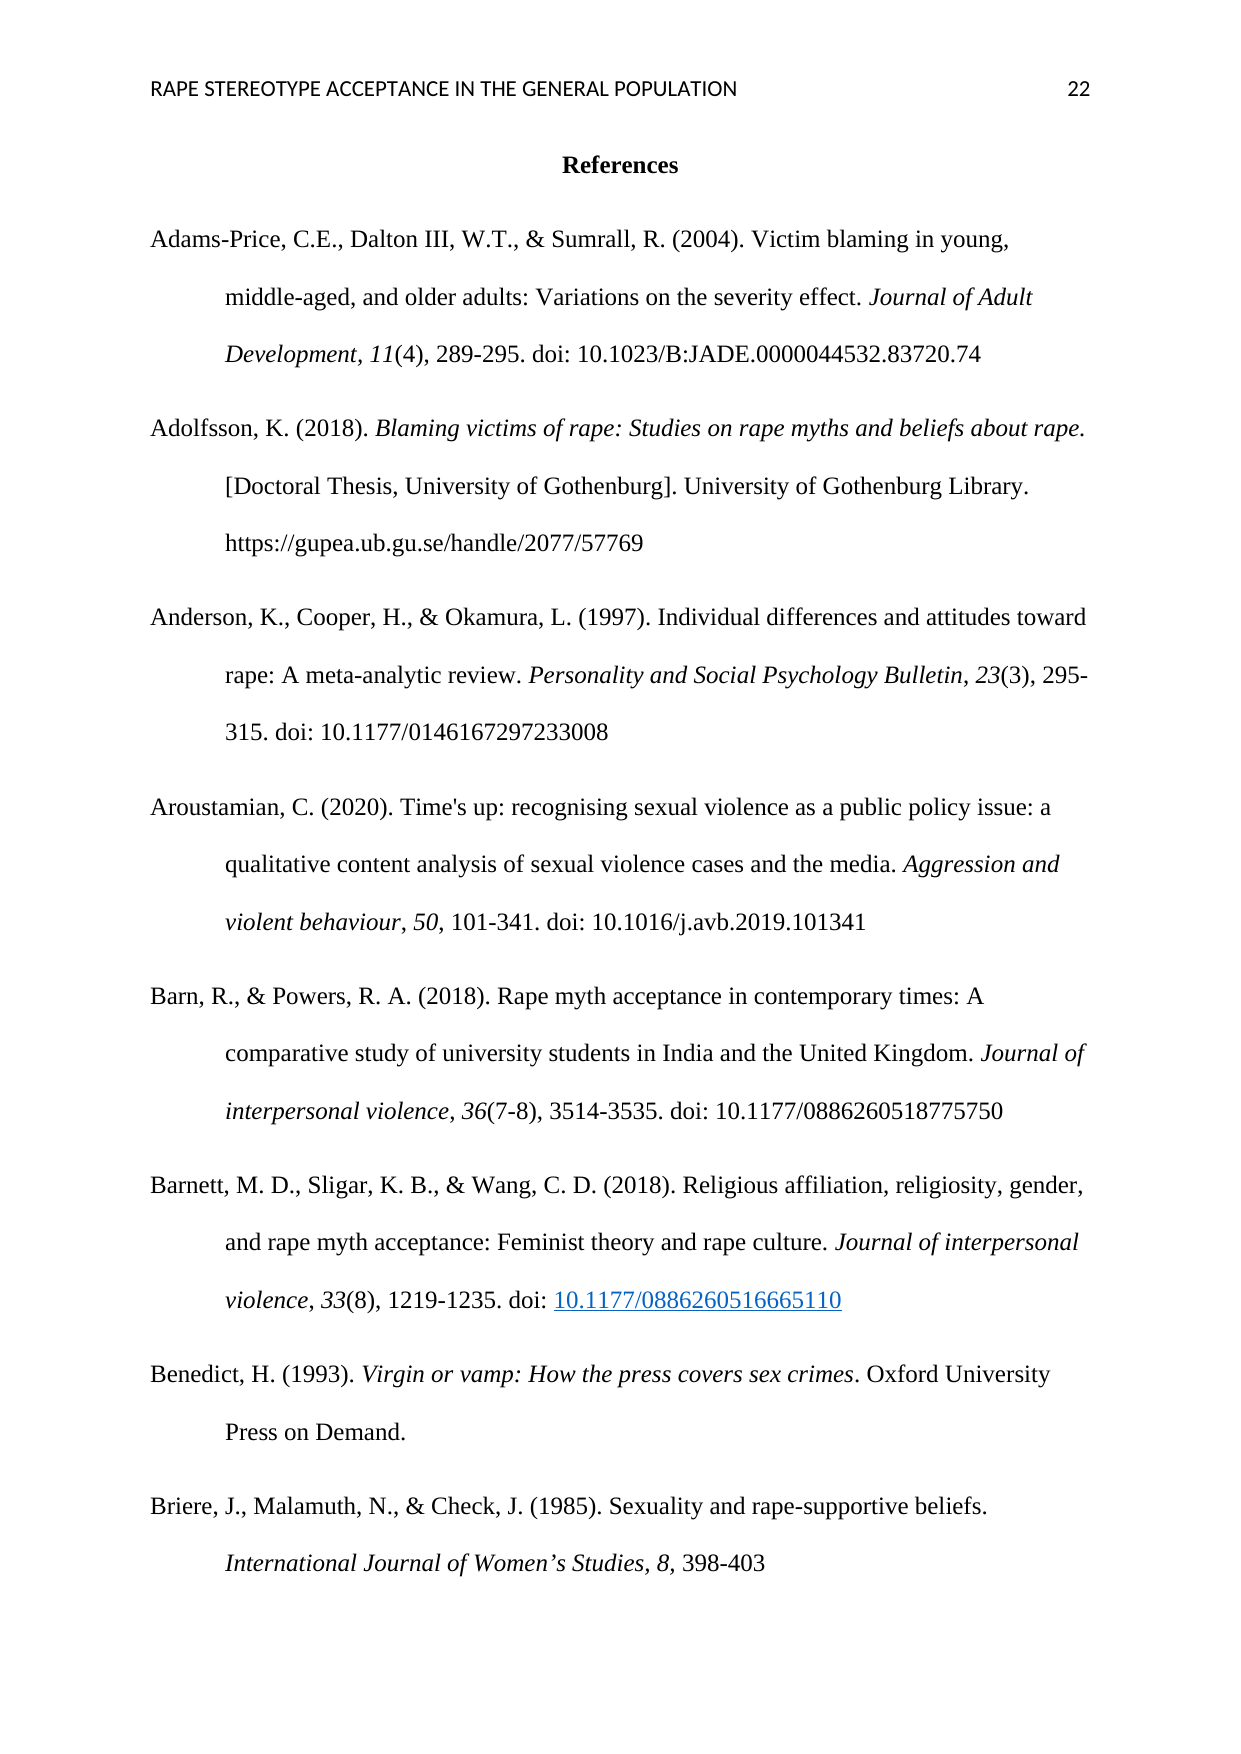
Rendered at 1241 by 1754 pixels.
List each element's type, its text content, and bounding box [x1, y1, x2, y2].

text References [150, 150, 1090, 179]
text Benedict, H. (1993). Virgin or vamp: How the press covers sex crimes. Oxford University Press on Demand. [150, 1359, 1090, 1445]
text Barnett, M. D., Sligar, K. B., & Wang, C. D. (2018). Religious affiliation, religiosity, gender, and rape myth acceptance: Feminist theory and rape culture. Journal of interpersonal violence, 33(8), 1219-1235. doi: 10.1177/0886260516665110 [150, 1170, 1090, 1314]
text Aroustamian, C. (2020). Time's up: recognising sexual violence as a public policy issue: a qualitative content analysis of sexual violence cases and the media. Aggression and violent behaviour, 50, 101-341. doi: 10.1016/j.avb.2019.101341 [150, 792, 1090, 935]
text Anderson, K., Cooper, H., & Okamura, L. (1997). Individual differences and attitudes toward rape: A meta-analytic review. Personality and Social Psychology Bulletin, 23(3), 295-315. doi: 10.1177/0146167297233008 [150, 602, 1090, 746]
text Adolfsson, K. (2018). Blaming victims of rape: Studies on rape myths and beliefs about rape. [Doctoral Thesis, University of Gothenburg]. University of Gothenburg Library. https://gupea.ub.gu.se/handle/2077/57769 [150, 413, 1090, 557]
text Briere, J., Malamuth, N., & Check, J. (1985). Sexuality and rape-supportive beliefs. International Journal of Women’s Studies, 8, 398-403 [150, 1491, 1090, 1577]
text Adams-Price, C.E., Dalton III, W.T., & Sumrall, R. (2004). Victim blaming in young, middle-aged, and older adults: Variations on the severity effect. Journal of Adult Development, 11(4), 289-295. doi: 10.1023/B:JADE.0000044532.83720.74 [150, 224, 1090, 368]
text Barn, R., & Powers, R. A. (2018). Rape myth acceptance in contemporary times: A comparative study of university students in India and the United Kingdom. Journal of interpersonal violence, 36(7-8), 3514-3535. doi: 10.1177/0886260518775750 [150, 981, 1090, 1124]
